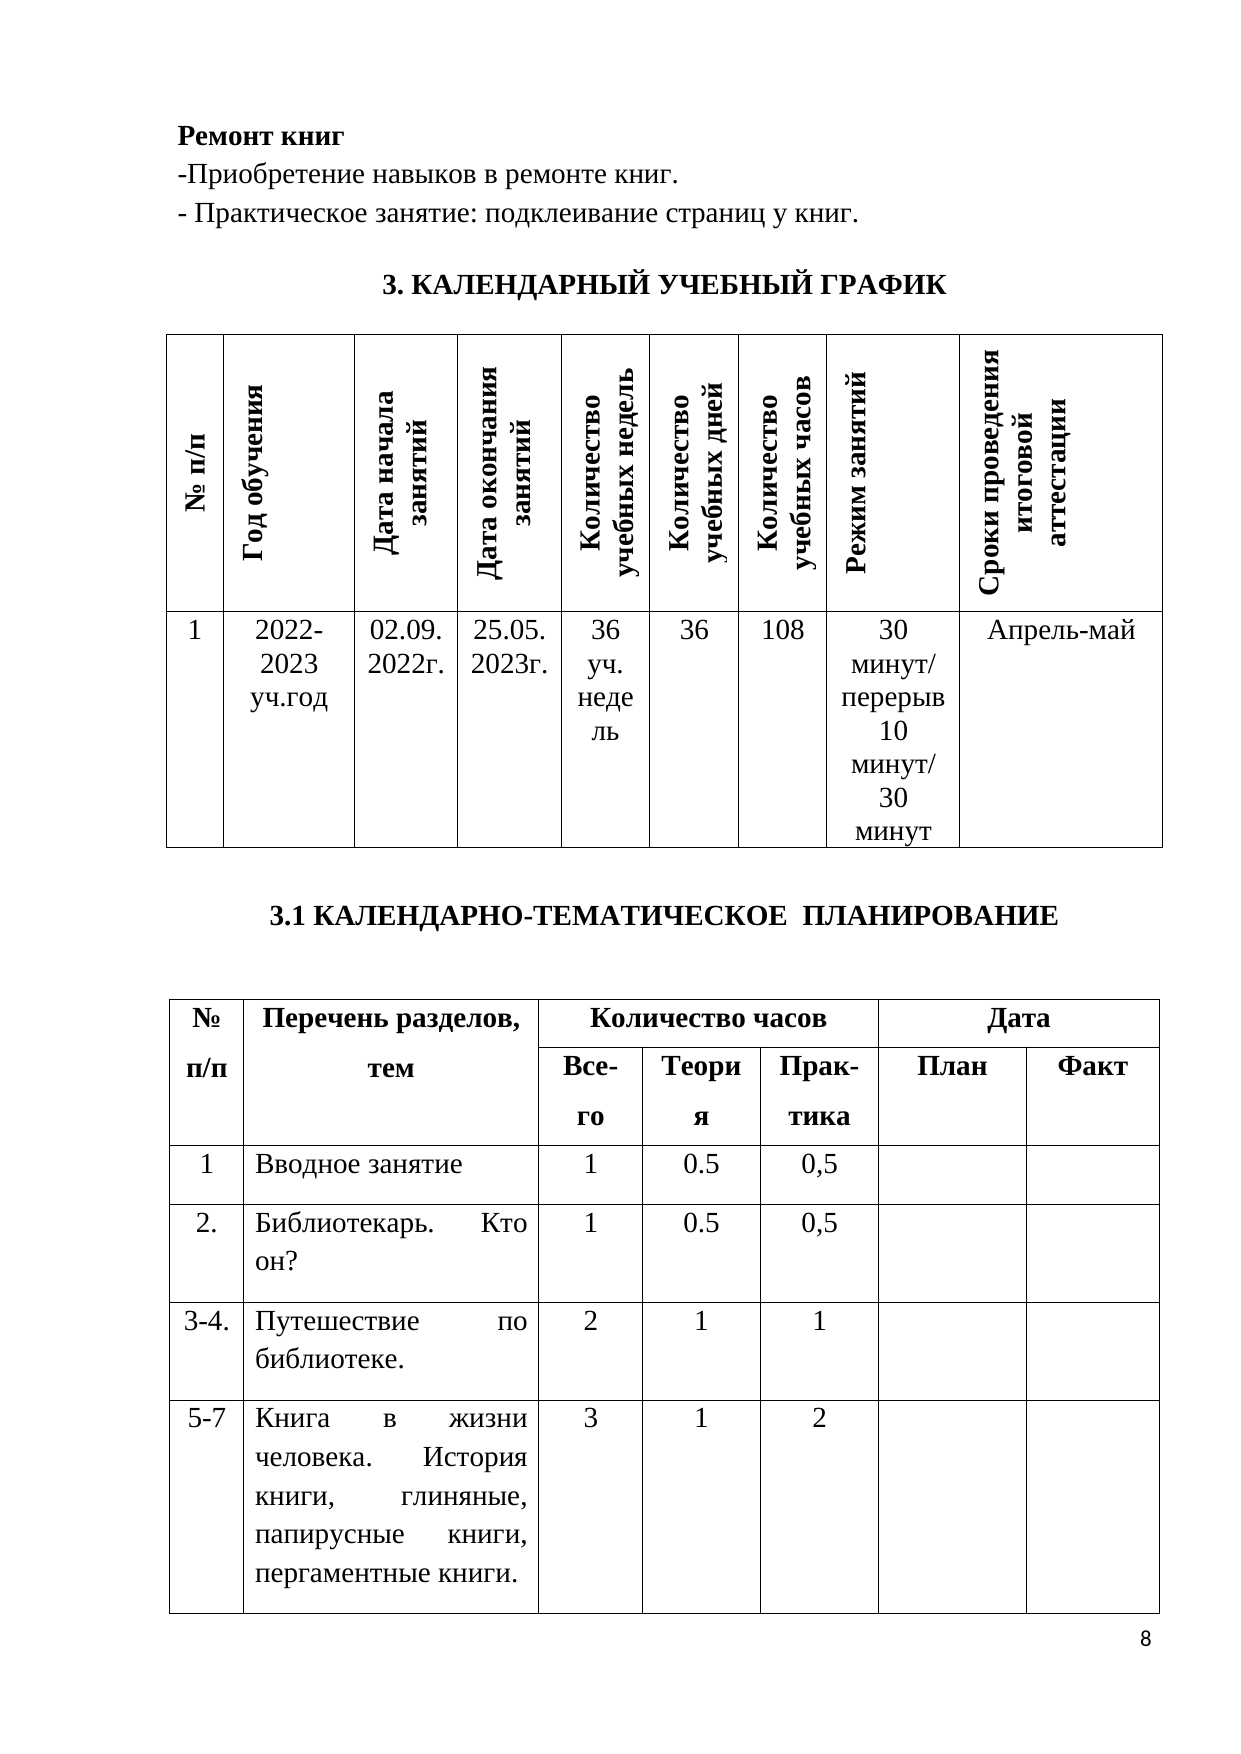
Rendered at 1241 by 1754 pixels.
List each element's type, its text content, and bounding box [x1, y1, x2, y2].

table_header Перечень разделов, тем [244, 1000, 538, 1145]
table_cell 25.05. 2023г. [458, 612, 561, 847]
table_cell 2 [761, 1401, 878, 1613]
text 3.1 КАЛЕНДАРНО-ТЕМАТИЧЕСКОЕ ПЛАНИРОВАНИЕ [177, 898, 1152, 932]
table_cell Вводное занятие [244, 1146, 538, 1204]
table_cell [1027, 1146, 1159, 1204]
table_cell 1 [643, 1401, 760, 1613]
table_cell План [879, 1048, 1026, 1145]
table_cell 2. [170, 1205, 243, 1302]
table_cell [1027, 1303, 1159, 1399]
table_header Дата [879, 1000, 1159, 1047]
table_cell Путешествие по библиотеке. [244, 1303, 538, 1399]
table_cell [879, 1401, 1026, 1613]
table_cell [1027, 1205, 1159, 1302]
table_cell 1 [643, 1303, 760, 1399]
table_cell Теория [643, 1048, 760, 1145]
table_cell [879, 1146, 1026, 1204]
table_cell 36 [650, 612, 738, 847]
table_cell 1 [170, 1146, 243, 1204]
table_cell [879, 1303, 1026, 1399]
table_cell [1027, 1401, 1159, 1613]
table_cell 3 [539, 1401, 642, 1613]
table_header № п/п [170, 1000, 243, 1145]
table_cell 1 [761, 1303, 878, 1399]
table_header Количество учебных дней [650, 335, 738, 611]
table_cell Факт [1027, 1048, 1159, 1145]
table_cell 1 [539, 1146, 642, 1204]
table_header Количество учебных часов [739, 335, 826, 611]
table_cell 0,5 [761, 1146, 878, 1204]
table_cell Прак-тика [761, 1048, 878, 1145]
table_cell Библиотекарь. Кто он? [244, 1205, 538, 1302]
table_header Дата начала занятий [355, 335, 457, 611]
table_header № п/п [167, 335, 223, 611]
table_cell 5-7 [170, 1401, 243, 1613]
table_cell Все-го [539, 1048, 642, 1145]
table_header Количество часов [539, 1000, 878, 1047]
table_cell 0.5 [643, 1146, 760, 1204]
table_cell 30 минут/ перерыв 10 минут/ 30 минут [827, 612, 959, 847]
table_cell 2022-2023 уч.год [224, 612, 354, 847]
table_cell 0.5 [643, 1205, 760, 1302]
table_cell 108 [739, 612, 826, 847]
table_cell 2 [539, 1303, 642, 1399]
table_cell 1 [167, 612, 223, 847]
table_header Режим занятий [827, 335, 959, 611]
table_header Сроки проведения итоговой аттестации [960, 335, 1162, 611]
table_cell [879, 1205, 1026, 1302]
table_cell 3-4. [170, 1303, 243, 1399]
table_cell 1 [539, 1205, 642, 1302]
text 3. КАЛЕНДАРНЫЙ УЧЕБНЫЙ ГРАФИК [177, 267, 1152, 301]
table_cell Книга в жизни человека. История книги, глиняные, папирусные книги, пергаментные книги. [244, 1401, 538, 1613]
text -Приобретение навыков в ремонте книг. [177, 157, 1152, 190]
table_cell 36 уч. недель [562, 612, 649, 847]
table_cell 02.09. 2022г. [355, 612, 457, 847]
table_header Дата окончания занятий [458, 335, 561, 611]
text Ремонт книг [177, 118, 1152, 152]
table_header Количество учебных недель [562, 335, 649, 611]
table_cell Апрель-май [960, 612, 1162, 847]
table_header Год обучения [224, 335, 354, 611]
text - Практическое занятие: подклеивание страниц у книг. [177, 195, 1152, 229]
table_cell 0,5 [761, 1205, 878, 1302]
